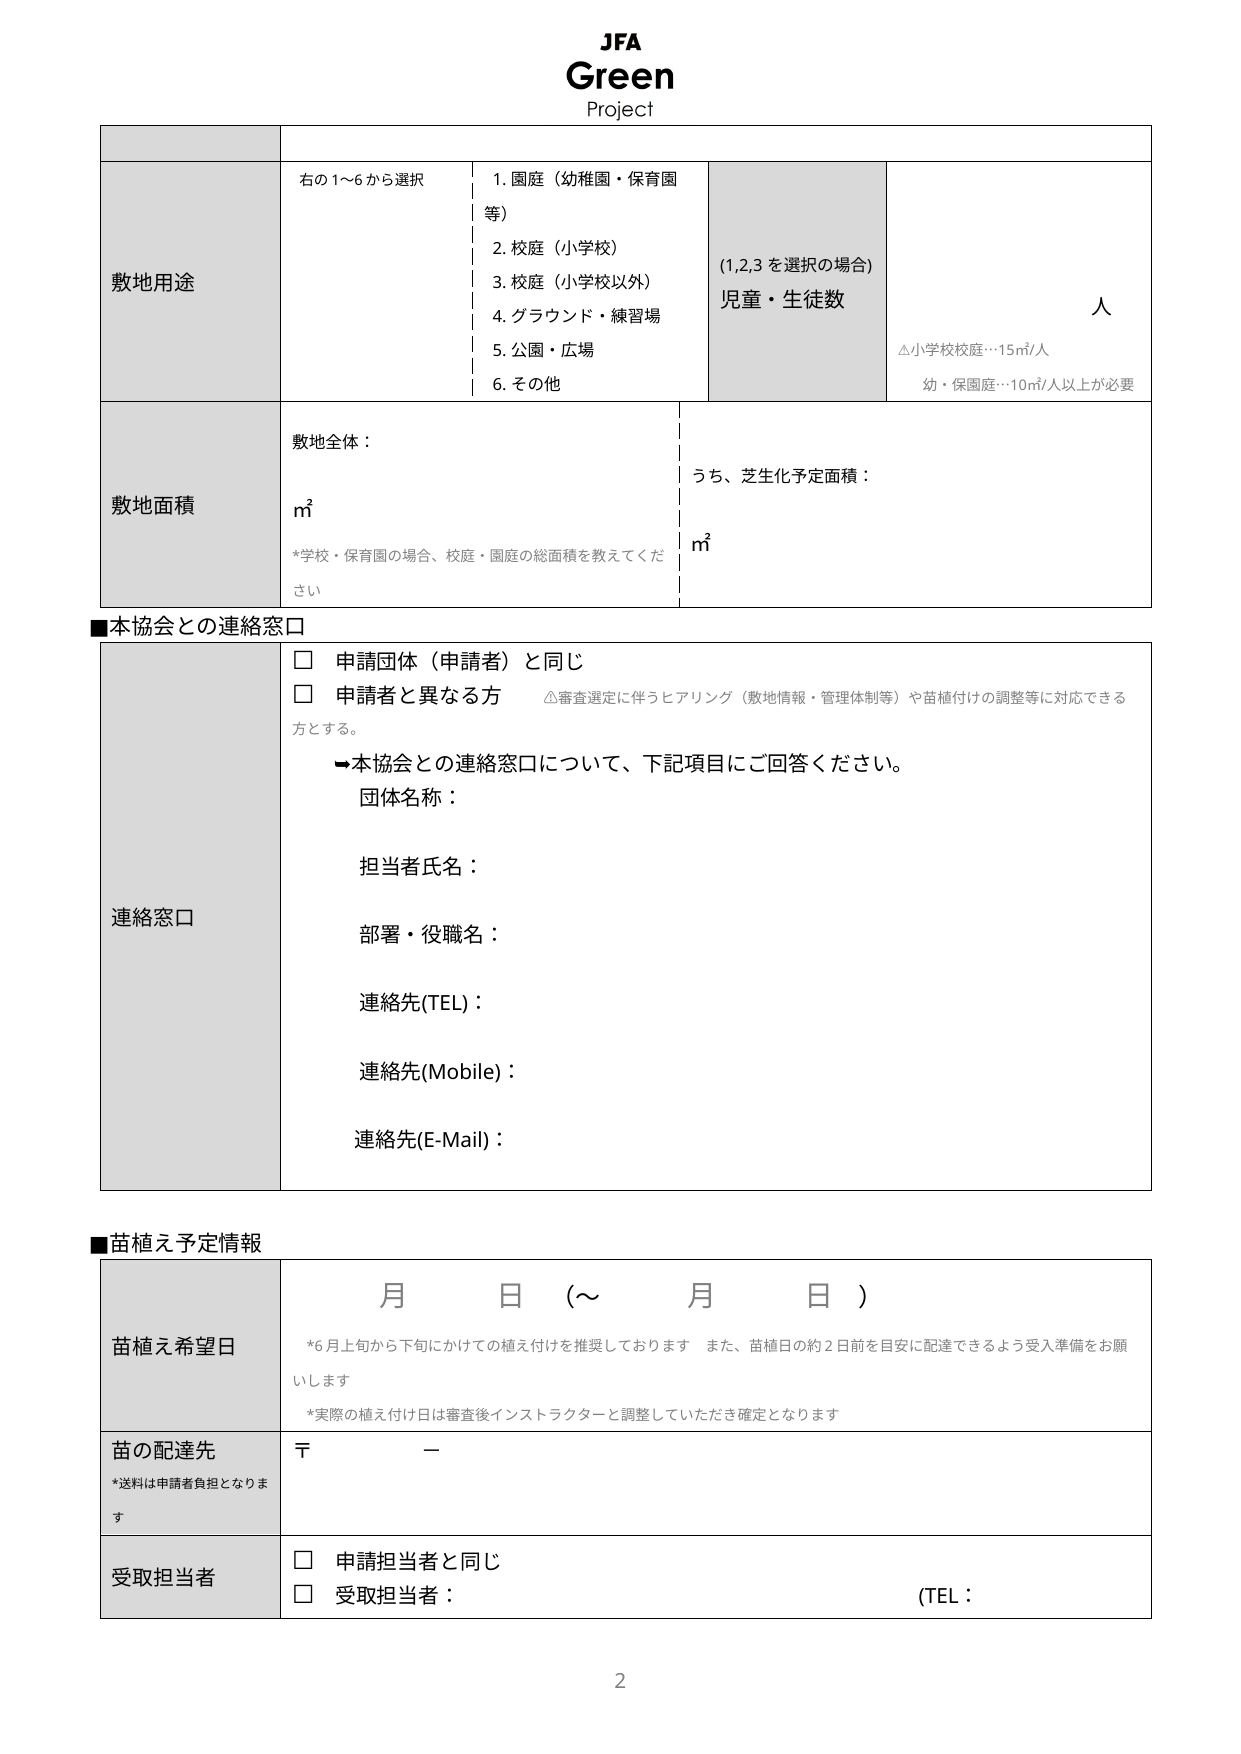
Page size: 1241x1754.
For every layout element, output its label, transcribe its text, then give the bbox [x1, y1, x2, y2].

text ■本協会との連絡窓口 [89, 608, 1152, 642]
table_cell 敷地用途 [101, 162, 280, 401]
table_cell 敷地面積 [101, 402, 280, 607]
table_cell 苗の配達先 *送料は申請者負担となります [101, 1432, 280, 1534]
table_header 苗植え希望日 [101, 1260, 280, 1431]
table_header 連絡窓口 [101, 643, 280, 1190]
table_cell (1,2,3 を選択の場合) 児童・生徒数 [709, 162, 886, 401]
text ■苗植え予定情報 [89, 1225, 1152, 1259]
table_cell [281, 1536, 1151, 1618]
picture [543, 33, 697, 125]
table_cell 敷地住所 [101, 126, 280, 161]
table_cell 右の1～6から選択 [281, 162, 473, 401]
table_cell 〒－ [281, 1432, 1151, 1534]
table_cell 人 ⚠小学校校庭…15㎡/人 幼・保園庭…10㎡/人以上が必要 [887, 162, 1151, 401]
table_cell 受取担当者 [101, 1536, 280, 1618]
table_cell 〒－ [281, 126, 1151, 161]
table_header （～ ） *6月上旬から下旬にかけての植え付けを推奨しております また、苗植日の約2日前を目安に配達できるよう受入準備をお願いします *実際の植え付け日は審査後インストラクターと調整していただき確定となります [281, 1260, 1151, 1431]
table_header 申請団体（申請者）と同じ 申請者と異なる方 ⚠審査選定に伴うヒアリング（敷地情報・管理体制等）や苗植付けの調整等に対応できる方とする。 ➥本協会との連絡窓口について、下記項目にご回答ください。 団体名称： 担当者氏名： 部署・役職名： 連絡先(TEL)： 連絡先(Mobile)： 連絡先(E-Mail)： [281, 643, 1151, 1190]
table_cell 敷地全体：㎡ *学校・保育園の場合、校庭・園庭の総面積を教えてください [281, 402, 679, 607]
table_cell うち、芝生化予定面積：㎡ [679, 402, 1151, 607]
table_cell 1. 園庭（幼稚園・保育園等） 2. 校庭（小学校） 3. 校庭（小学校以外） 4. グラウンド・練習場 5. 公園・広場 6. その他 [473, 162, 708, 401]
